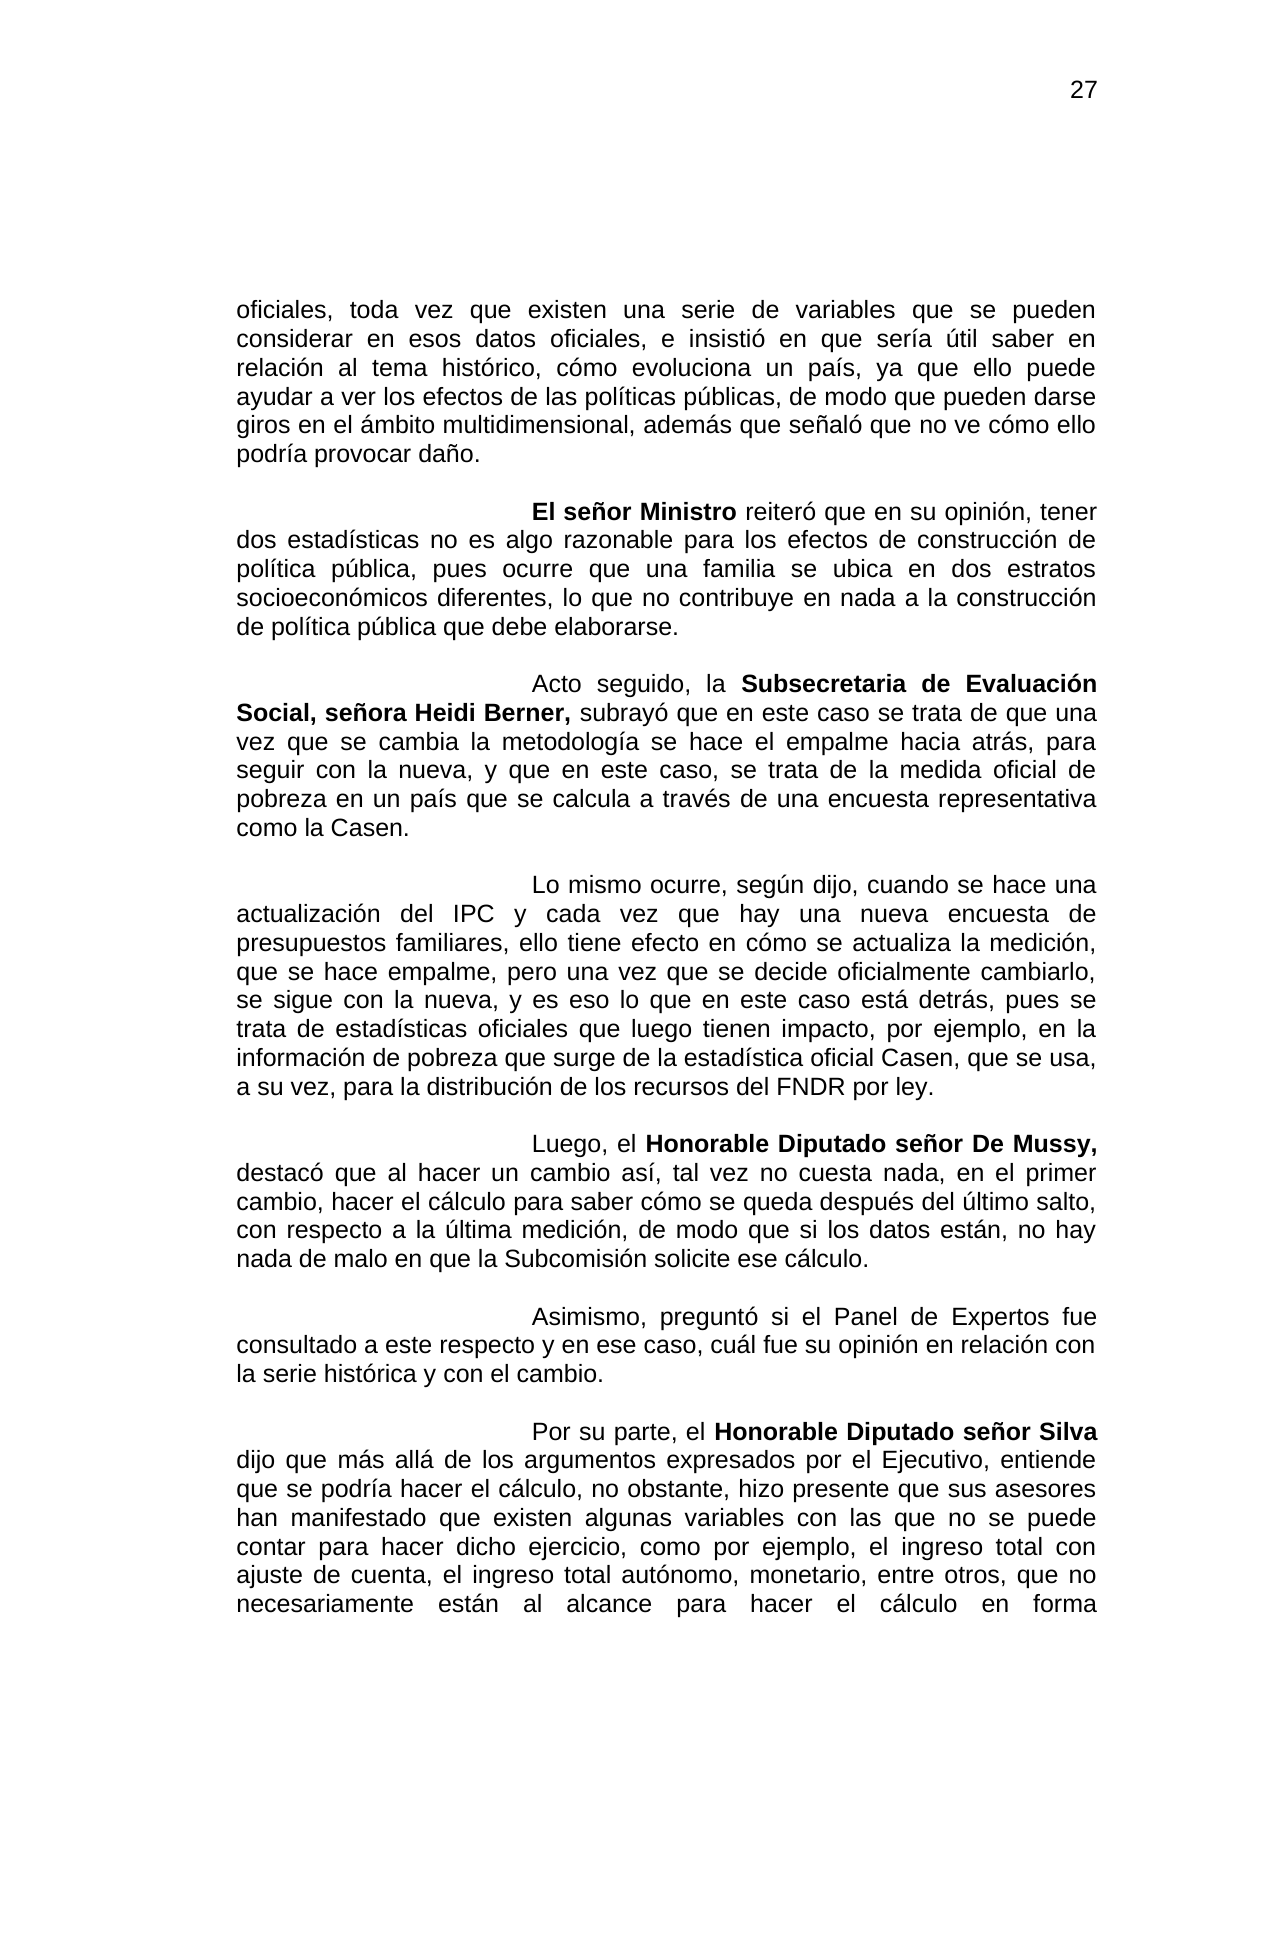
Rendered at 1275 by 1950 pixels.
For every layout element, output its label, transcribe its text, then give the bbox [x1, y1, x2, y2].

text Luego, el Honorable Diputado señor De Mussy, destacó que al hacer un cambio así, tal vez no cuesta nada, en el primer cambio, hacer el cálculo para saber cómo se queda después del último salto, con respecto a la última medición, de modo que si los datos están, no hay nada de malo en que la Subcomisión solicite ese cálculo. [236, 1129, 1098, 1273]
text Asimismo, preguntó si el Panel de Expertos fue consultado a este respecto y en ese caso, cuál fue su opinión en relación con la serie histórica y con el cambio. [236, 1302, 1098, 1388]
text Lo mismo ocurre, según dijo, cuando se hace una actualización del IPC y cada vez que hay una nueva encuesta de presupuestos familiares, ello tiene efecto en cómo se actualiza la medición, que se hace empalme, pero una vez que se decide oficialmente cambiarlo, se sigue con la nueva, y es eso lo que en este caso está detrás, pues se trata de estadísticas oficiales que luego tienen impacto, por ejemplo, en la información de pobreza que surge de la estadística oficial Casen, que se usa, a su vez, para la distribución de los recursos del FNDR por ley. [236, 870, 1098, 1100]
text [236, 295, 1098, 468]
text Acto seguido, la Subsecretaria de Evaluación Social, señora Heidi Berner, subrayó que en este caso se trata de que una vez que se cambia la metodología se hace el empalme hacia atrás, para seguir con la nueva, y que en este caso, se trata de la medida oficial de pobreza en un país que se calcula a través de una encuesta representativa como la Casen. [236, 669, 1098, 842]
text El señor Ministro reiteró que en su opinión, tener dos estadísticas no es algo razonable para los efectos de construcción de política pública, pues ocurre que una familia se ubica en dos estratos socioeconómicos diferentes, lo que no contribuye en nada a la construcción de política pública que debe elaborarse. [236, 497, 1098, 640]
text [236, 1417, 1098, 1618]
